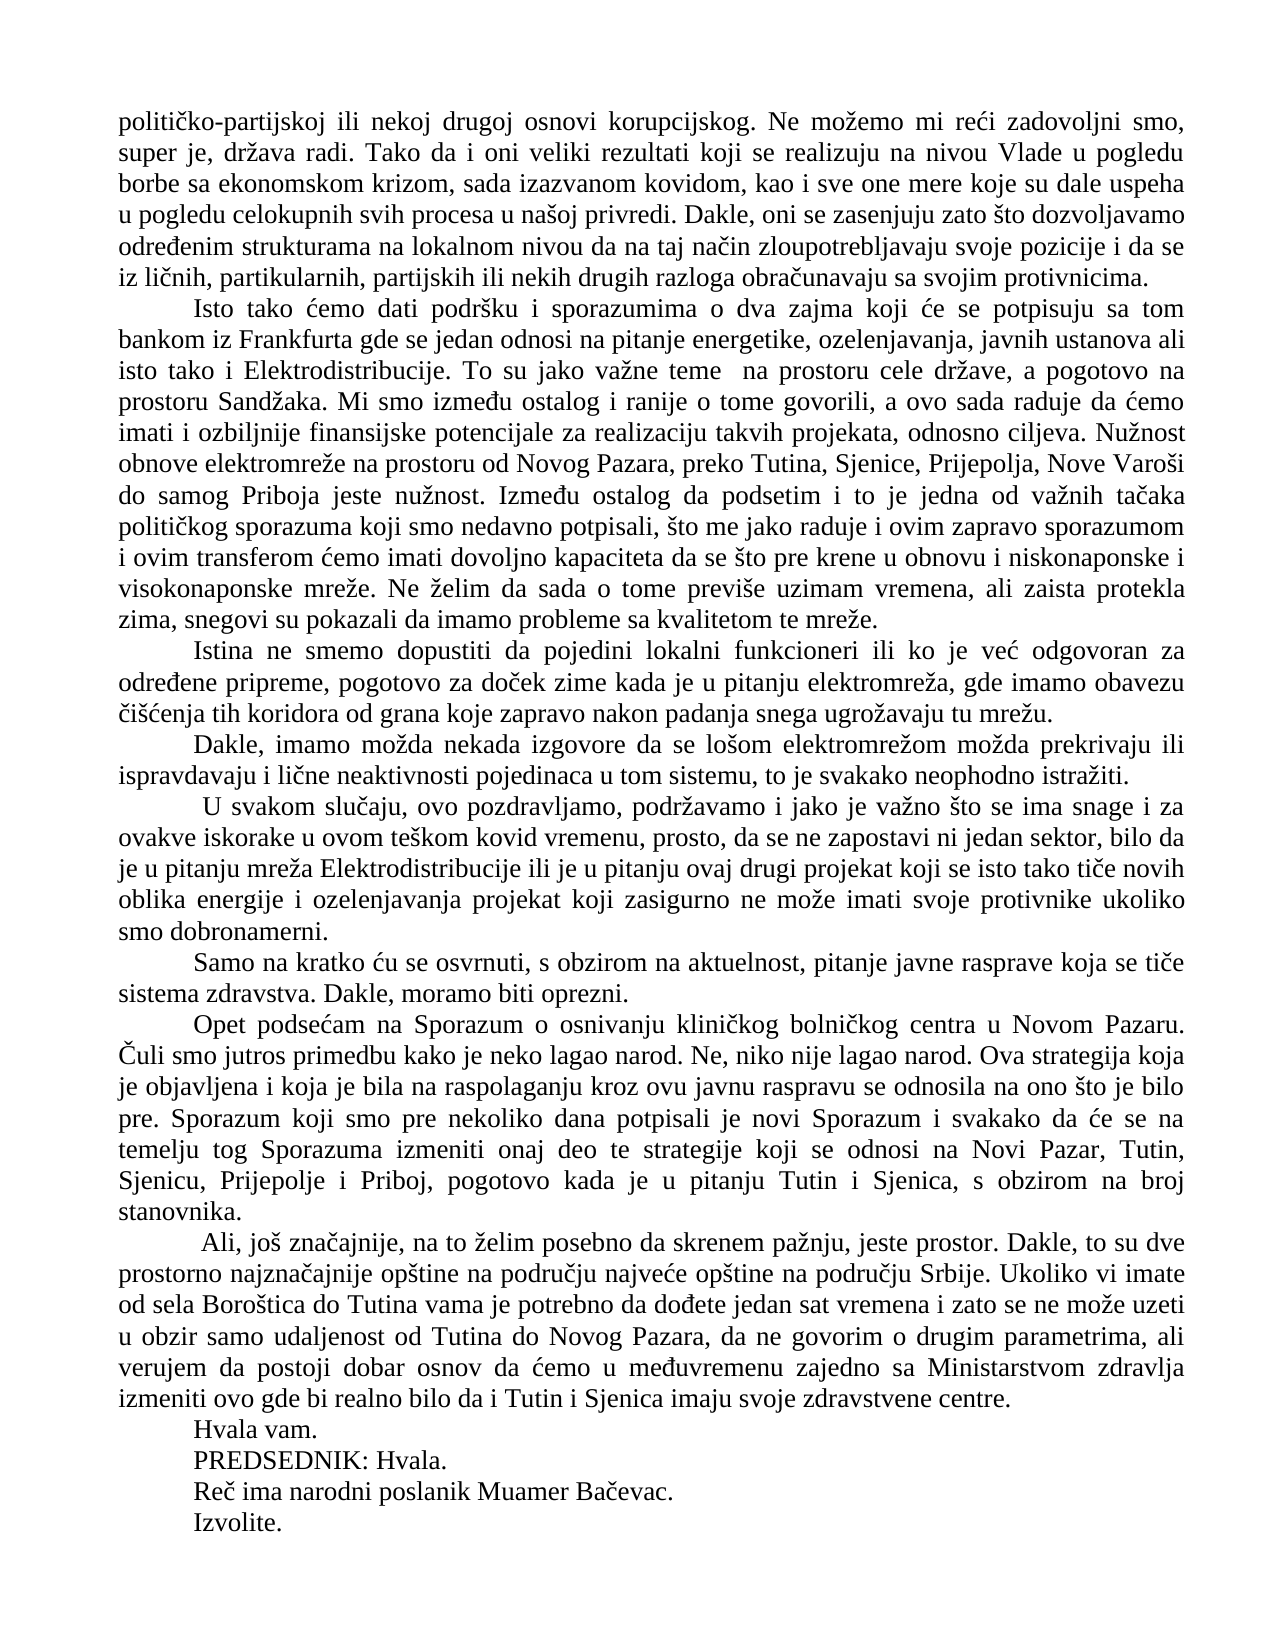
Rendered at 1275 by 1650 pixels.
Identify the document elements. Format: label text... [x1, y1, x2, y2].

text U svakom slučaju, ovo pozdravljamo, podržavamo i jako je važno što se ima snage i za ovakve iskorake u ovom teškom kovid vremenu, prosto, da se ne zapostavi ni jedan sektor, bilo da je u pitanju mreža Elektrodistribucije ili je u pitanju ovaj drugi projekat koji se isto tako tiče novih oblika energije i ozelenjavanja projekat koji zasigurno ne može imati svoje protivnike ukoliko smo dobronamerni. [118, 790, 1186, 946]
text Izvolite. [118, 1507, 1186, 1538]
text Dakle, imamo možda nekada izgovore da se lošom elektromrežom možda prekrivaju ili ispravdavaju i lične neaktivnosti pojedinaca u tom sistemu, to je svakako neophodno istražiti. [118, 728, 1186, 790]
text Ali, još značajnije, na to želim posebno da skrenem pažnju, jeste prostor. Dakle, to su dve prostorno najznačajnije opštine na području najveće opštine na području Srbije. Ukoliko vi imate od sela Boroštica do Tutina vama je potrebno da dođete jedan sat vremena i zato se ne može uzeti u obzir samo udaljenost od Tutina do Novog Pazara, da ne govorim o drugim parametrima, ali verujem da postoji dobar osnov da ćemo u međuvremenu zajedno sa Ministarstvom zdravlja izmeniti ovo gde bi realno bilo da i Tutin i Sjenica imaju svoje zdravstvene centre. [118, 1226, 1186, 1413]
text Reč ima narodni poslanik Muamer Bačevac. [118, 1475, 1186, 1507]
text Istina ne smemo dopustiti da pojedini lokalni funkcioneri ili ko je već odgovoran za određene pripreme, pogotovo za doček zime kada je u pitanju elektromreža, gde imamo obavezu čišćenja tih koridora od grana koje zapravo nakon padanja snega ugrožavaju tu mrežu. [118, 634, 1186, 728]
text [118, 105, 1186, 292]
text Opet podsećam na Sporazum o osnivanju kliničkog bolničkog centra u Novom Pazaru. Čuli smo jutros primedbu kako je neko lagao narod. Ne, niko nije lagao narod. Ova strategija koja je objavljena i koja je bila na raspolaganju kroz ovu javnu raspravu se odnosila na ono što je bilo pre. Sporazum koji smo pre nekoliko dana potpisali je novi Sporazum i svakako da će se na temelju tog Sporazuma izmeniti onaj deo te strategije koji se odnosi na Novi Pazar, Tutin, Sjenicu, Prijepolje i Priboj, pogotovo kada je u pitanju Tutin i Sjenica, s obzirom na broj stanovnika. [118, 1008, 1186, 1226]
text PREDSEDNIK: Hvala. [118, 1444, 1186, 1475]
text Samo na kratko ću se osvrnuti, s obzirom na aktuelnost, pitanje javne rasprave koja se tiče sistema zdravstva. Dakle, moramo biti oprezni. [118, 946, 1186, 1008]
text Hvala vam. [118, 1413, 1186, 1444]
text Isto tako ćemo dati podršku i sporazumima o dva zajma koji će se potpisuju sa tom bankom iz Frankfurta gde se jedan odnosi na pitanje energetike, ozelenjavanja, javnih ustanova ali isto tako i Elektrodistribucije. To su jako važne teme na prostoru cele države, a pogotovo na prostoru Sandžaka. Mi smo između ostalog i ranije o tome govorili, a ovo sada raduje da ćemo imati i ozbiljnije finansijske potencijale za realizaciju takvih projekata, odnosno ciljeva. Nužnost obnove elektromreže na prostoru od Novog Pazara, preko Tutina, Sjenice, Prijepolja, Nove Varoši do samog Priboja jeste nužnost. Između ostalog da podsetim i to je jedna od važnih tačaka političkog sporazuma koji smo nedavno potpisali, što me jako raduje i ovim zapravo sporazumom i ovim transferom ćemo imati dovoljno kapaciteta da se što pre krene u obnovu i niskonaponske i visokonaponske mreže. Ne želim da sada o tome previše uzimam vremena, ali zaista protekla zima, snegovi su pokazali da imamo probleme sa kvalitetom te mreže. [118, 292, 1186, 634]
